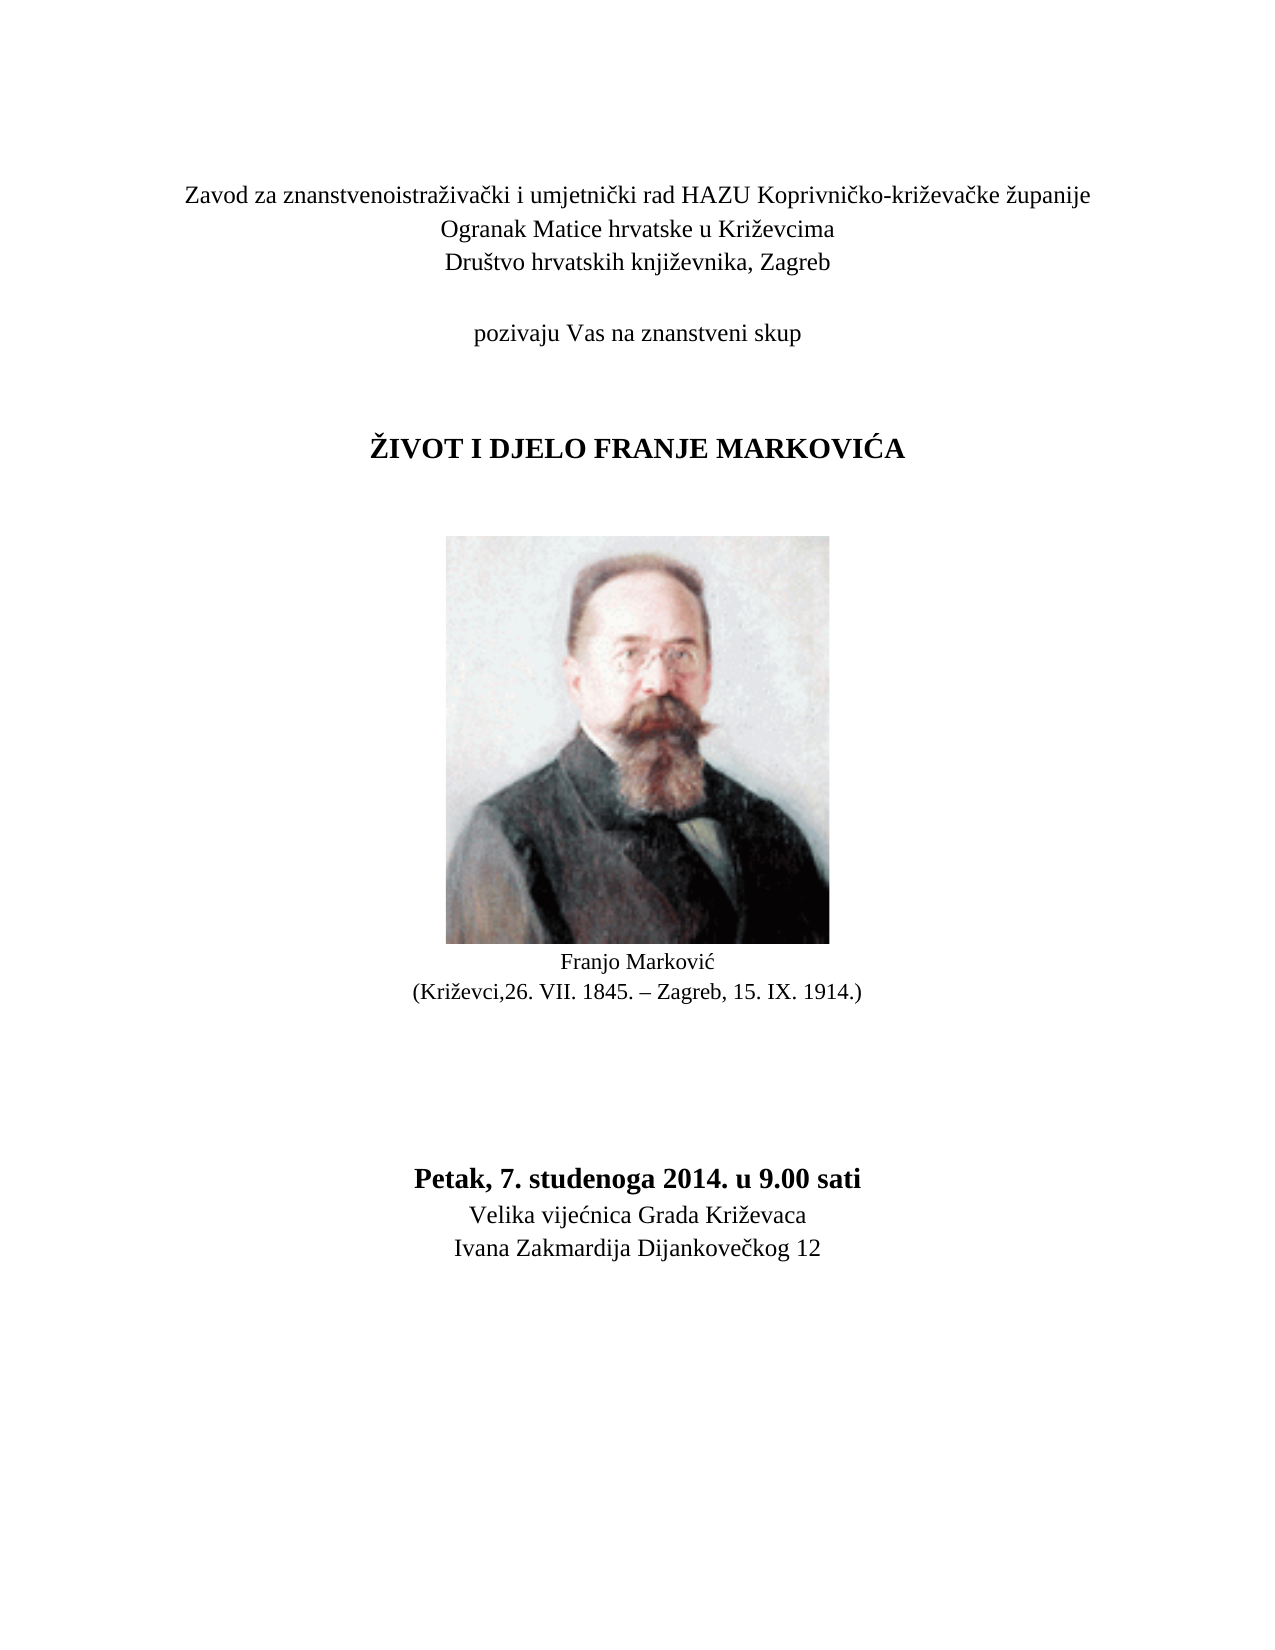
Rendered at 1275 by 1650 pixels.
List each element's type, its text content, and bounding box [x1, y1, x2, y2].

text Petak, 7. studenoga 2014. u 9.00 sati [148, 1161, 1127, 1195]
text (Križevci,26. VII. 1845. – Zagreb, 15. IX. 1914.) [148, 978, 1127, 1004]
text ŽIVOT I DJELO FRANJE MARKOVIĆA [148, 431, 1127, 465]
text Ivana Zakmardija Dijankovečkog 12 [148, 1233, 1127, 1262]
text Franjo Marković [148, 948, 1127, 974]
picture [445, 536, 830, 944]
text pozivaju Vas na znanstveni skup [148, 318, 1127, 347]
text Ogranak Matice hrvatske u Križevcima [148, 214, 1127, 242]
text Zavod za znanstvenoistraživački i umjetnički rad HAZU Koprivničko-križevačke županije [148, 181, 1127, 209]
text Društvo hrvatskih književnika, Zagreb [148, 247, 1127, 275]
text Velika vijećnica Grada Križevaca [148, 1200, 1127, 1228]
